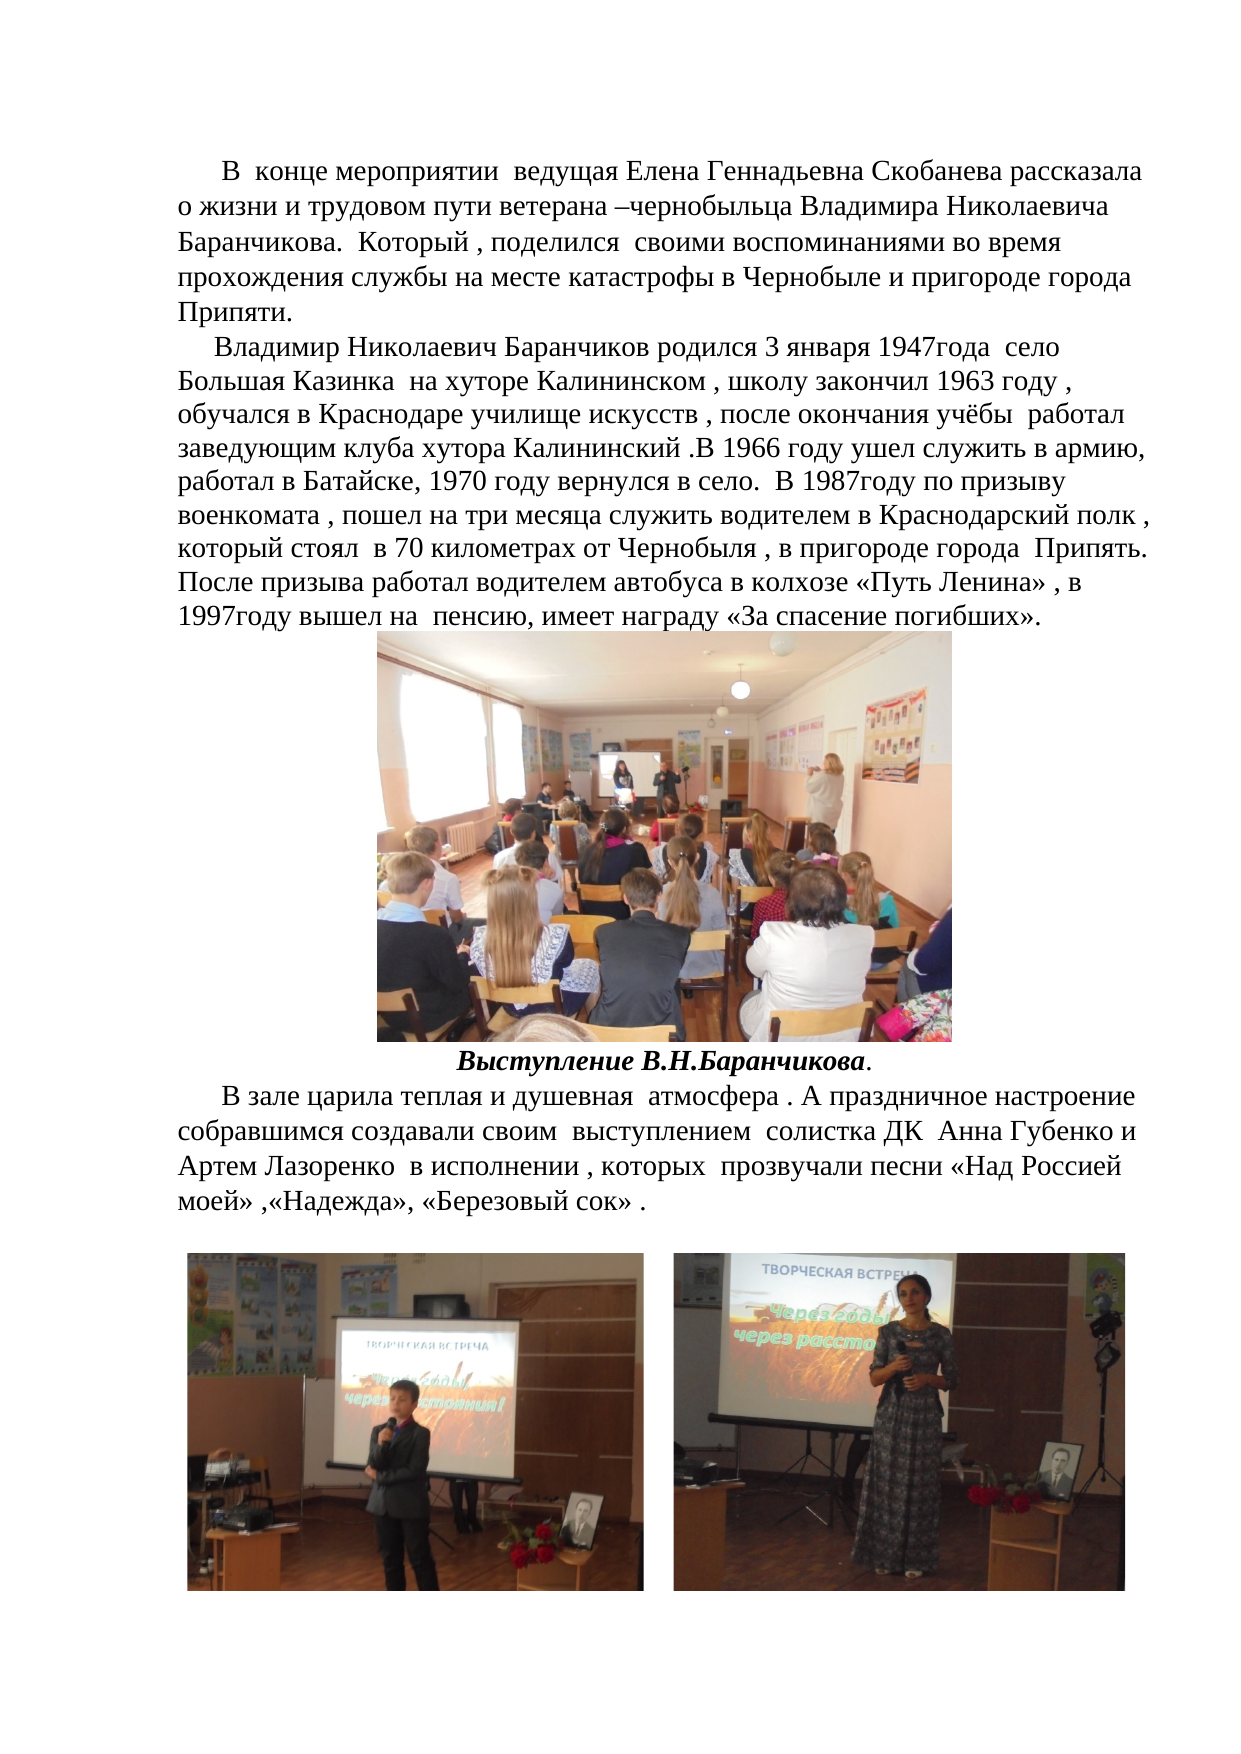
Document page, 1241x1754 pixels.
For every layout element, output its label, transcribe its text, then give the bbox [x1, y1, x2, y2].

text В зале царила теплая и душевная атмосфера . А праздничное настроение собравшимся создавали своим выступлением солистка ДК Анна Губенко и [177, 1078, 1152, 1147]
picture [187, 1253, 644, 1591]
text Владимир Николаевич Баранчиков родился 3 января 1947года село Большая Казинка на хуторе Калининском , школу закончил 1963 году , обучался в Краснодаре училище искусств , после окончания учёбы работал заведующим клуба хутора Калининский .В 1966 году ушел служить в армию, работал в Батайске, 1970 году вернулся в село. В 1987году по призыву военкомата , пошел на три месяца служить водителем в Краснодарский полк , который стоял в 70 километрах от Чернобыля , в пригороде города Припять. После призыва работал водителем автобуса в колхозе «Путь Ленина» , в 1997году вышел на пенсию, имеет награду «За спасение погибших». [177, 329, 1152, 631]
picture [673, 1253, 1126, 1591]
picture [377, 631, 952, 1042]
text Выступление В.Н.Баранчикова. [177, 1043, 1152, 1076]
text В конце мероприятии ведущая Елена Геннадьевна Скобанева рассказала о жизни и трудовом пути ветерана –чернобыльца Владимира Николаевича Баранчикова. Который , поделился своими воспоминаниями во время прохождения службы на месте катастрофы в Чернобыле и пригороде города Припяти. [177, 153, 1152, 328]
text Артем Лазоренко в исполнении , которых прозвучали песни «Над Россией моей» ,«Надежда», «Березовый сок» . [177, 1148, 1152, 1217]
